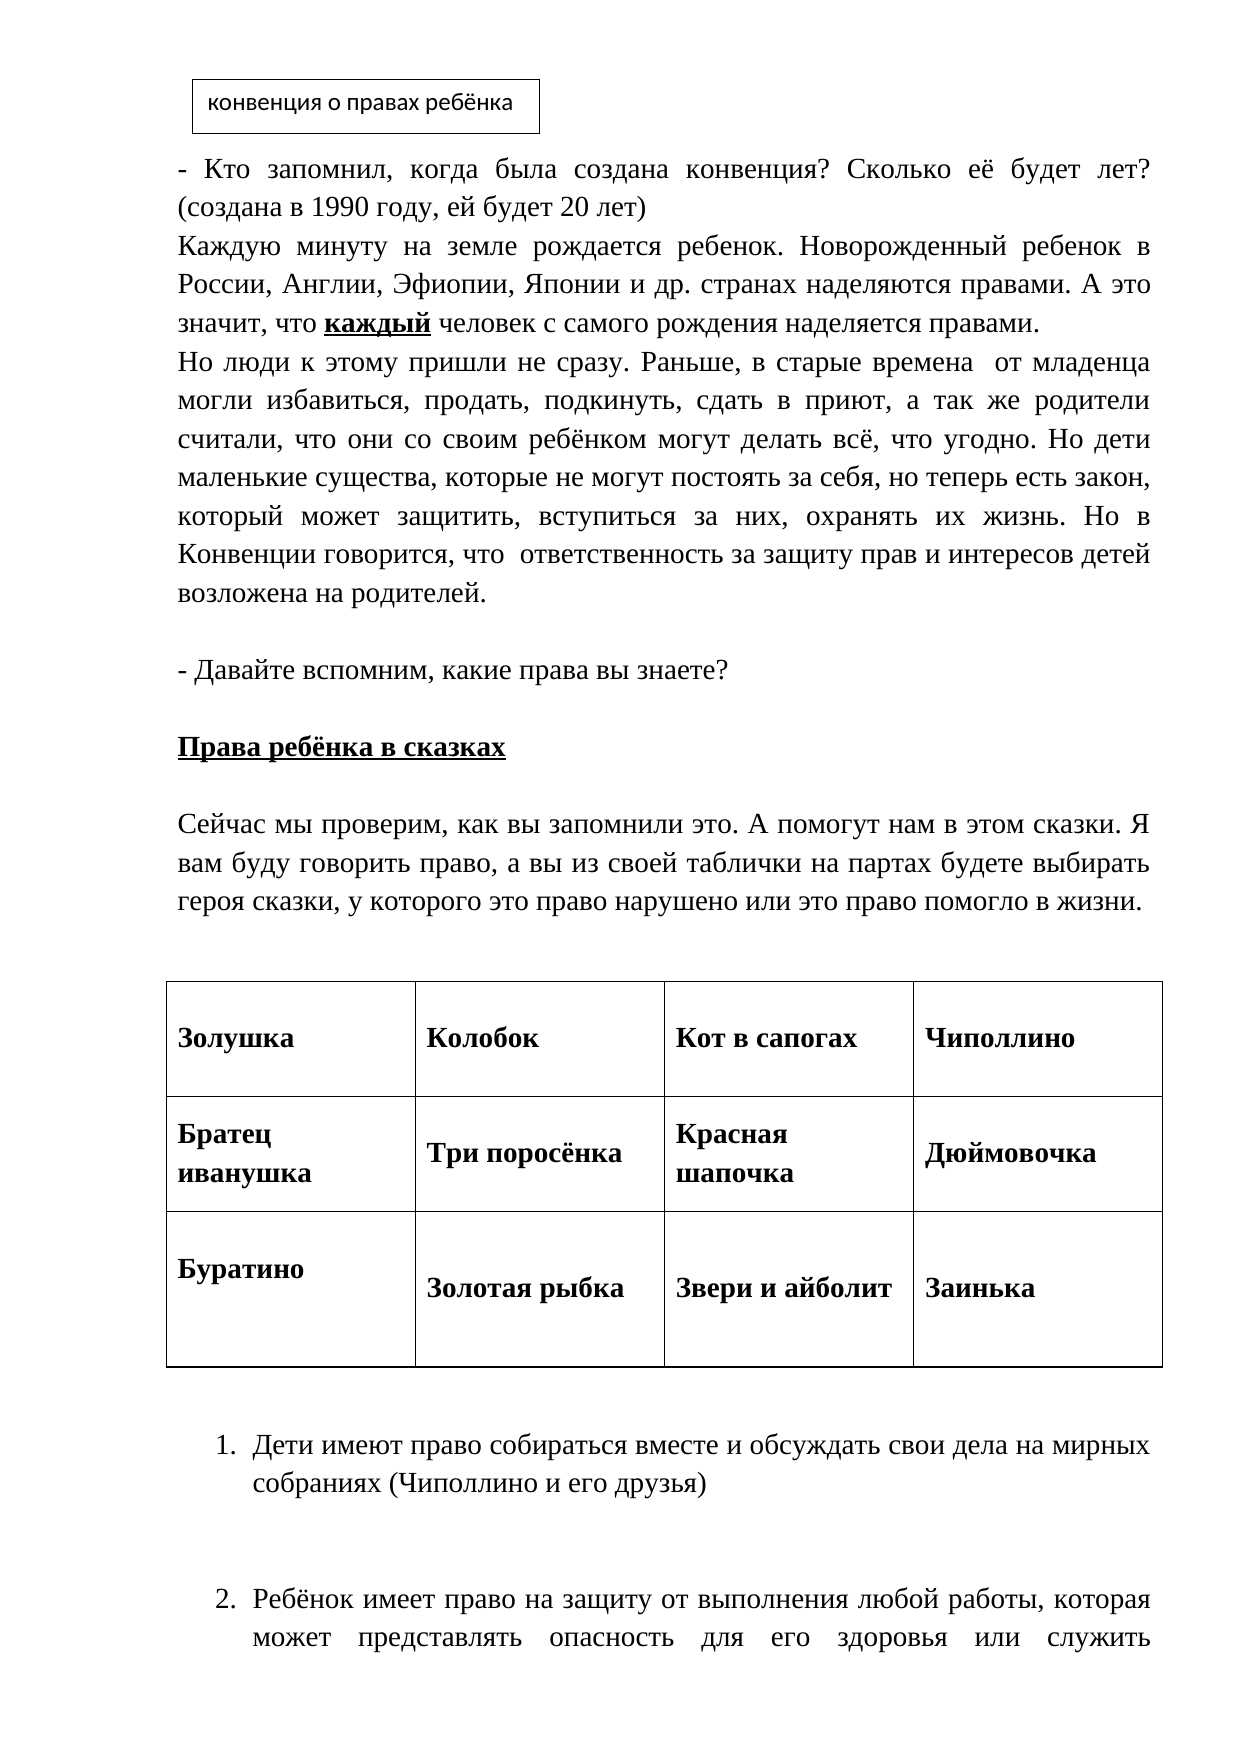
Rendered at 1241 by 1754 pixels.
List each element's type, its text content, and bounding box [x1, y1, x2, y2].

text - Давайте вспомним, какие права вы знаете? [177, 652, 1152, 686]
text Но люди к этому пришли не сразу. Раньше, в старые времена от младенца могли избавиться, продать, подкинуть, сдать в приют, а так же родители считали, что они со своим ребёнком могут делать всё, что угодно. Но дети маленькие существа, которые не могут постоять за себя, но теперь есть закон, который может защитить, вступиться за них, охранять их жизнь. Но в Конвенции говорится, что ответственность за защиту прав и интересов детей возложена на родителей. [177, 344, 1152, 608]
table_header Чиполлино [914, 982, 1162, 1096]
table_cell Золотая рыбка [416, 1212, 664, 1366]
table_header Золушка [167, 982, 415, 1096]
table_cell Дюймовочка [914, 1097, 1162, 1211]
table_cell Три поросёнка [416, 1097, 664, 1211]
table_cell Заинька [914, 1212, 1162, 1366]
list Дети имеют право собираться вместе и обсуждать свои дела на мирных собраниях (Чиполлино и его друзья) [215, 1427, 1152, 1499]
table_cell Братец иванушка [167, 1097, 415, 1211]
text Права ребёнка в сказках [177, 729, 1152, 763]
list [215, 1581, 1152, 1653]
table_header Колобок [416, 982, 664, 1096]
text - Кто запомнил, когда была создана конвенция? Сколько её будет лет? (создана в 1990 году, ей будет 20 лет) [177, 151, 1152, 223]
table_cell Красная шапочка [665, 1097, 913, 1211]
text Каждую минуту на земле рождается ребенок. Новорожденный ребенок в России, Англии, Эфиопии, Японии и др. странах наделяются правами. А это значит, что каждый человек с самого рождения наделяется правами. [177, 228, 1152, 339]
text Сейчас мы проверим, как вы запомнили это. А помогут нам в этом сказки. Я вам буду говорить право, а вы из своей таблички на партах будете выбирать героя сказки, у которого это право нарушено или это право помогло в жизни. [177, 806, 1152, 917]
table_cell Буратино [167, 1212, 415, 1366]
table_cell Звери и айболит [665, 1212, 913, 1366]
table_header Кот в сапогах [665, 982, 913, 1096]
